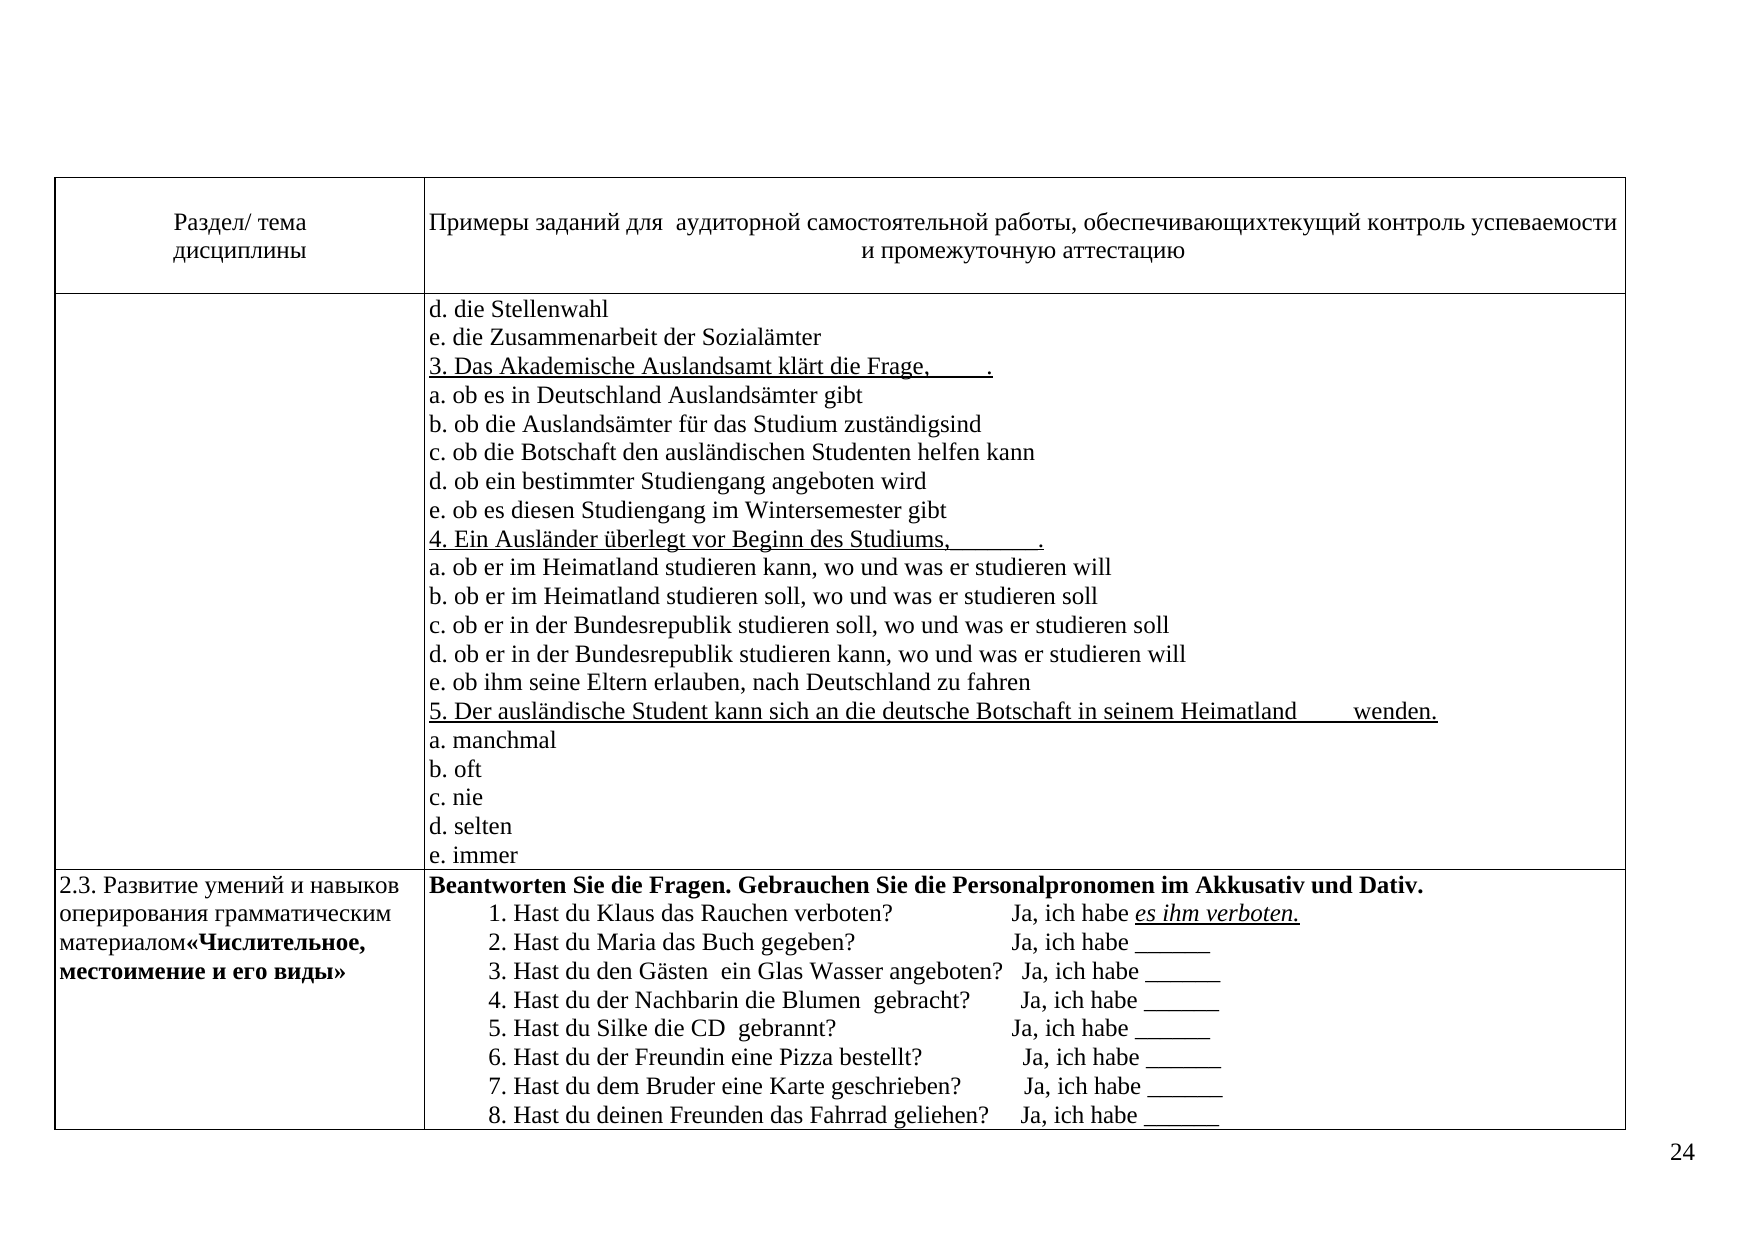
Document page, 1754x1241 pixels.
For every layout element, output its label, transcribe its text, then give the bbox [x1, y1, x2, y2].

table_cell Beantworten Sie die Fragen. Gebrauchen Sie die Personalpronomen im Akkusativ und Dativ. 1. Hast du Klaus das Rauchen verboten? Ja, ich habe es ihm verboten. 2. Hast du Maria das Buch gegeben? Ja, ich habe ______ 3. Hast du den Gästen ein Glas Wasser angeboten? Ja, ich habe ______ 4. Hast du der Nachbarin die Blumen gebracht? Ja, ich habe ______ 5. Hast du Silke die CD gebrannt? Ja, ich habe ______ 6. Hast du der Freundin eine Pizza bestellt? Ja, ich habe ______ 7. Hast du dem Bruder eine Karte geschrieben? Ja, ich habe ______ 8. Hast du deinen Freunden das Fahrrad geliehen? Ja, ich habe ______ [425, 870, 1625, 1128]
table_header Примеры заданий для аудиторной самостоятельной работы, обеспечивающихтекущий контроль успеваемости и промежуточную аттестацию [425, 178, 1625, 293]
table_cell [56, 294, 424, 869]
table_cell 2.3. Развитие умений и навыков оперирования грамматическим материалом«Числительное, местоимение и его виды» [56, 870, 424, 1128]
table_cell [425, 294, 1625, 869]
table_header Раздел/ тема дисциплины [56, 178, 424, 293]
